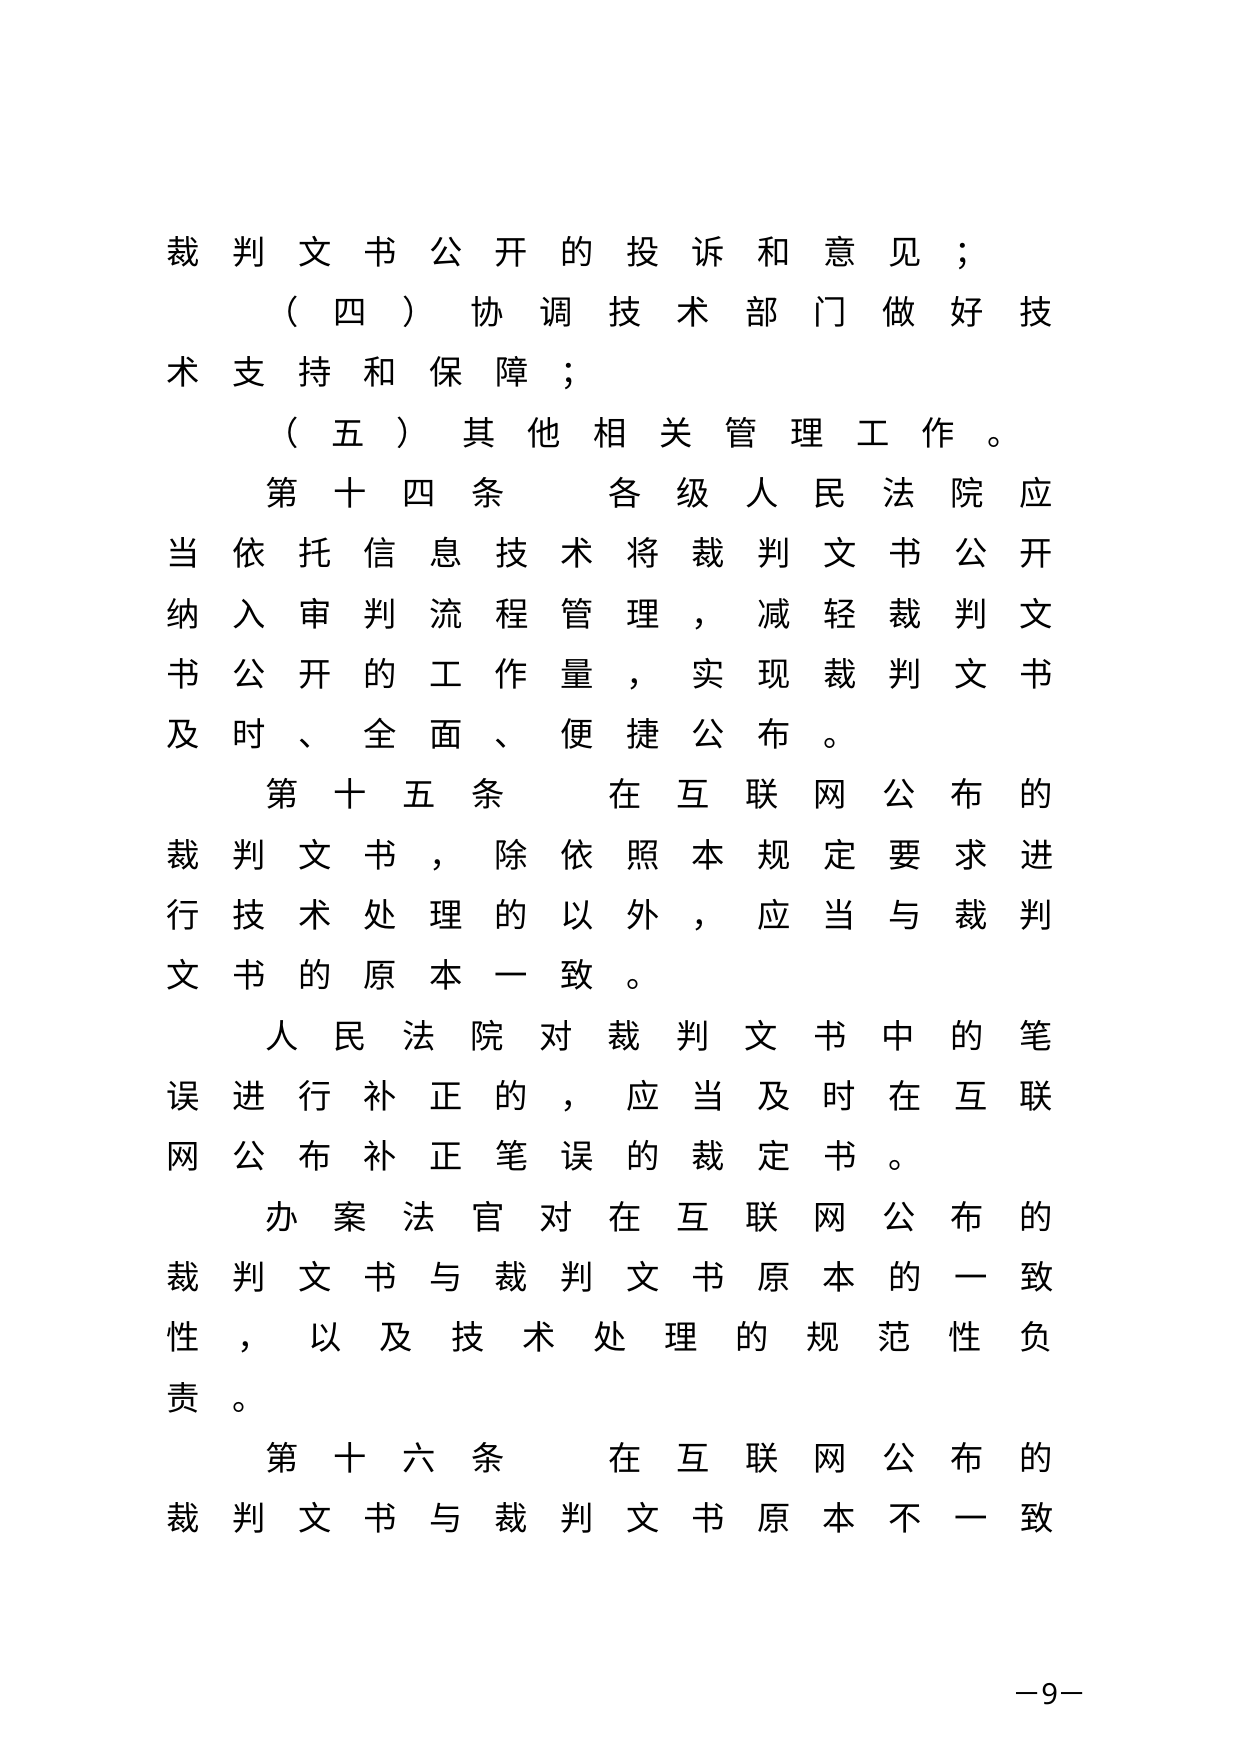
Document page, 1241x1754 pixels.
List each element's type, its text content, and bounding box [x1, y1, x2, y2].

text 人民法院对裁判文书中的笔误进行补正的，应当及时在互联网公布补正笔误的裁定书。 [167, 1003, 1085, 1184]
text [167, 1426, 1085, 1546]
text 第十五条 在互联网公布的裁判文书，除依照本规定要求进行技术处理的以外，应当与裁判文书的原本一致。 [167, 762, 1085, 1003]
text 第十四条 各级人民法院应当依托信息技术将裁判文书公开纳入审判流程管理，减轻裁判文书公开的工作量，实现裁判文书及时、全面、便捷公布。 [167, 461, 1085, 762]
text （五）其他相关管理工作。 [167, 400, 1085, 461]
text （四）协调技术部门做好技术支持和保障； [167, 280, 1085, 400]
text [167, 219, 1085, 280]
text 办案法官对在互联网公布的裁判文书与裁判文书原本的一致性，以及技术处理的规范性负责。 [167, 1184, 1085, 1426]
